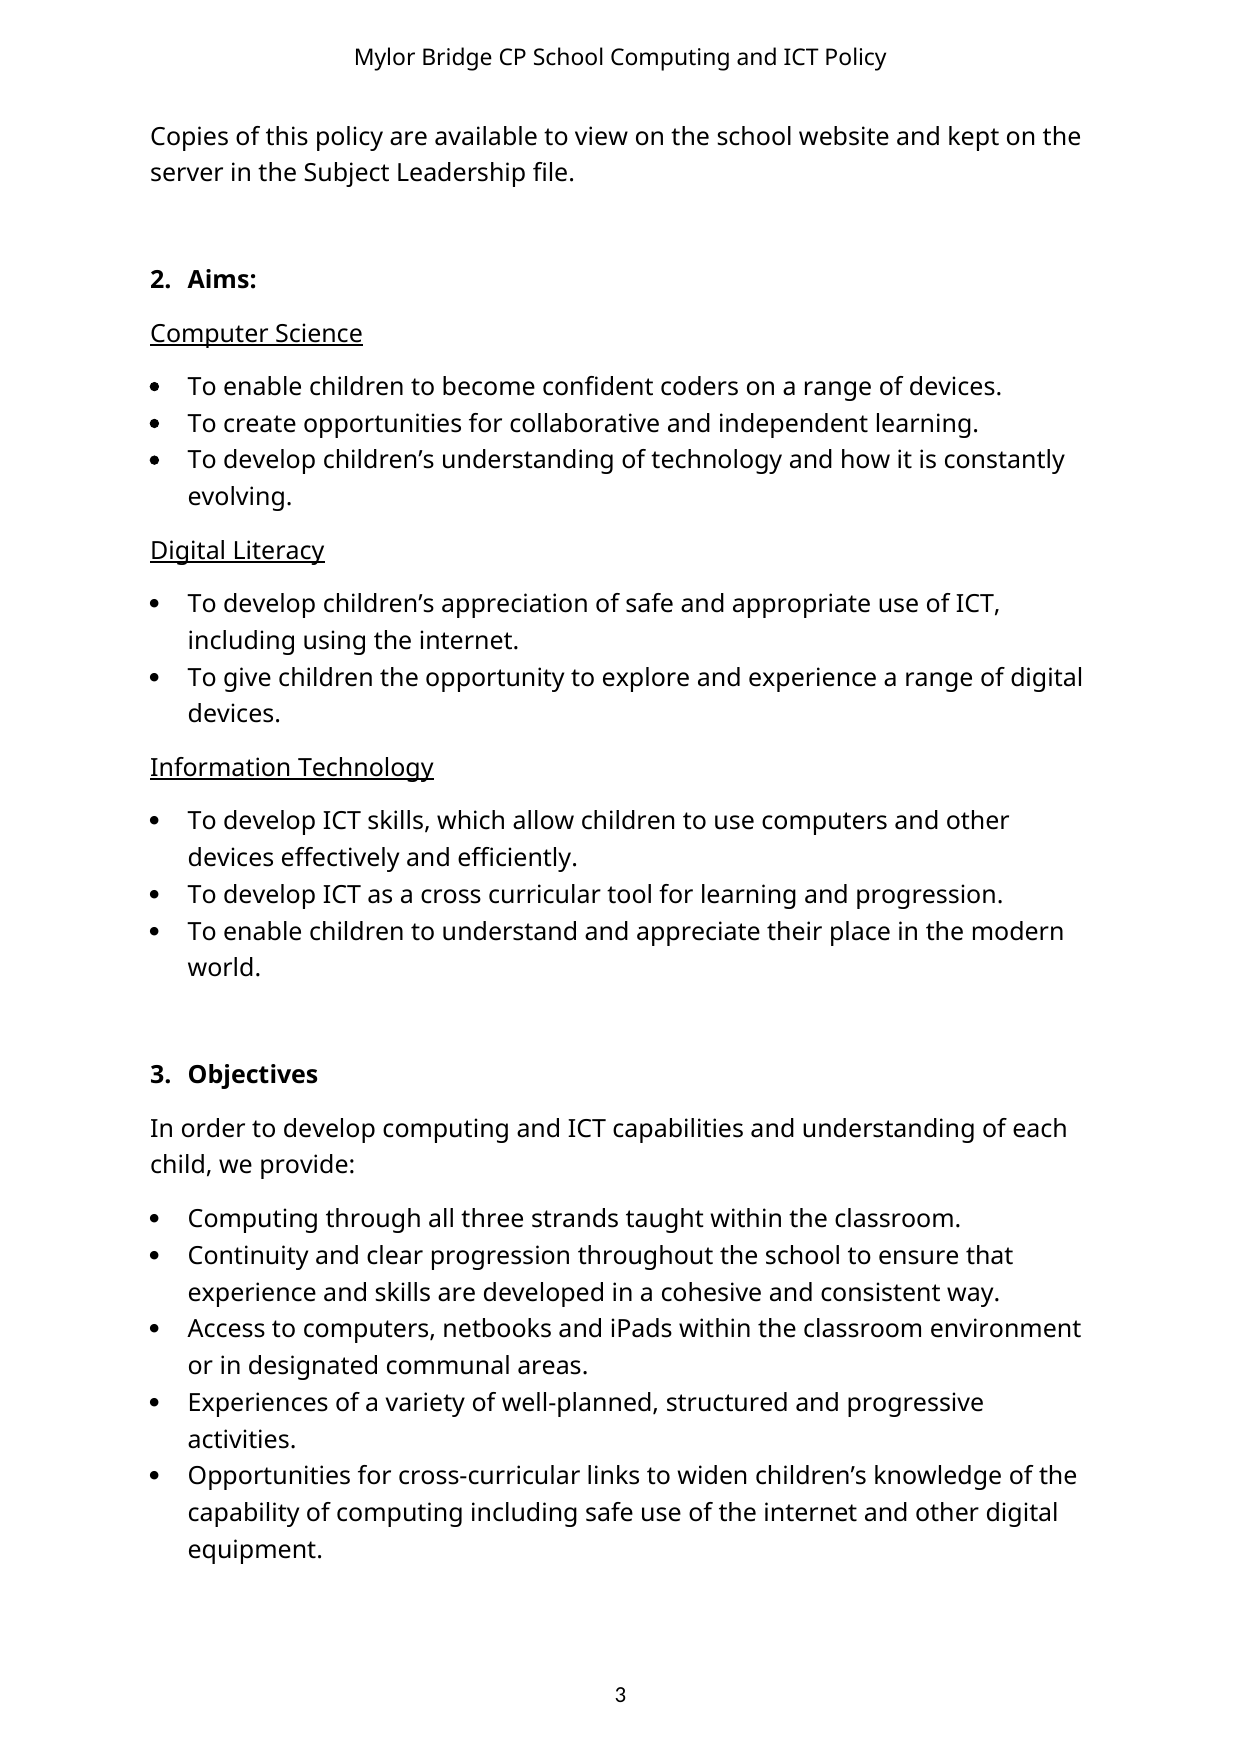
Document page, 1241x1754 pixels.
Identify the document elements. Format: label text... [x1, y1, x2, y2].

list To give children the opportunity to explore and experience a range of digital devices. [150, 659, 1090, 730]
list To develop children’s understanding of technology and how it is constantly evolving. [150, 442, 1090, 513]
text In order to develop computing and ICT capabilities and understanding of each child, we provide: [150, 1110, 1090, 1181]
list Access to computers, netbooks and iPads within the classroom environment or in designated communal areas. [150, 1311, 1090, 1382]
list To create opportunities for collaborative and independent learning. [150, 405, 1090, 439]
list Opportunities for cross-curricular links to widen children’s knowledge of the capability of computing including safe use of the internet and other digital equipment. [150, 1458, 1090, 1566]
list Computing through all three strands taught within the classroom. [150, 1201, 1090, 1235]
list To enable children to become confident coders on a range of devices. [150, 369, 1090, 403]
text Information Technology [150, 749, 1090, 784]
text Digital Literacy [150, 532, 1090, 566]
text Copies of this policy are available to view on the school website and kept on the server in the Subject Leadership file. [150, 118, 1090, 189]
list Objectives [150, 1057, 1090, 1091]
list Experiences of a variety of well-planned, structured and progressive activities. [150, 1384, 1090, 1455]
list To develop ICT skills, which allow children to use computers and other devices effectively and efficiently. [150, 803, 1090, 874]
list To enable children to understand and appreciate their place in the modern world. [150, 913, 1090, 984]
list Aims: [150, 262, 1090, 296]
list To develop children’s appreciation of safe and appropriate use of ICT, including using the internet. [150, 586, 1090, 657]
text Computer Science [150, 315, 1090, 349]
list Continuity and clear progression throughout the school to ensure that experience and skills are developed in a cohesive and consistent way. [150, 1237, 1090, 1308]
list To develop ICT as a cross curricular tool for learning and progression. [150, 877, 1090, 911]
